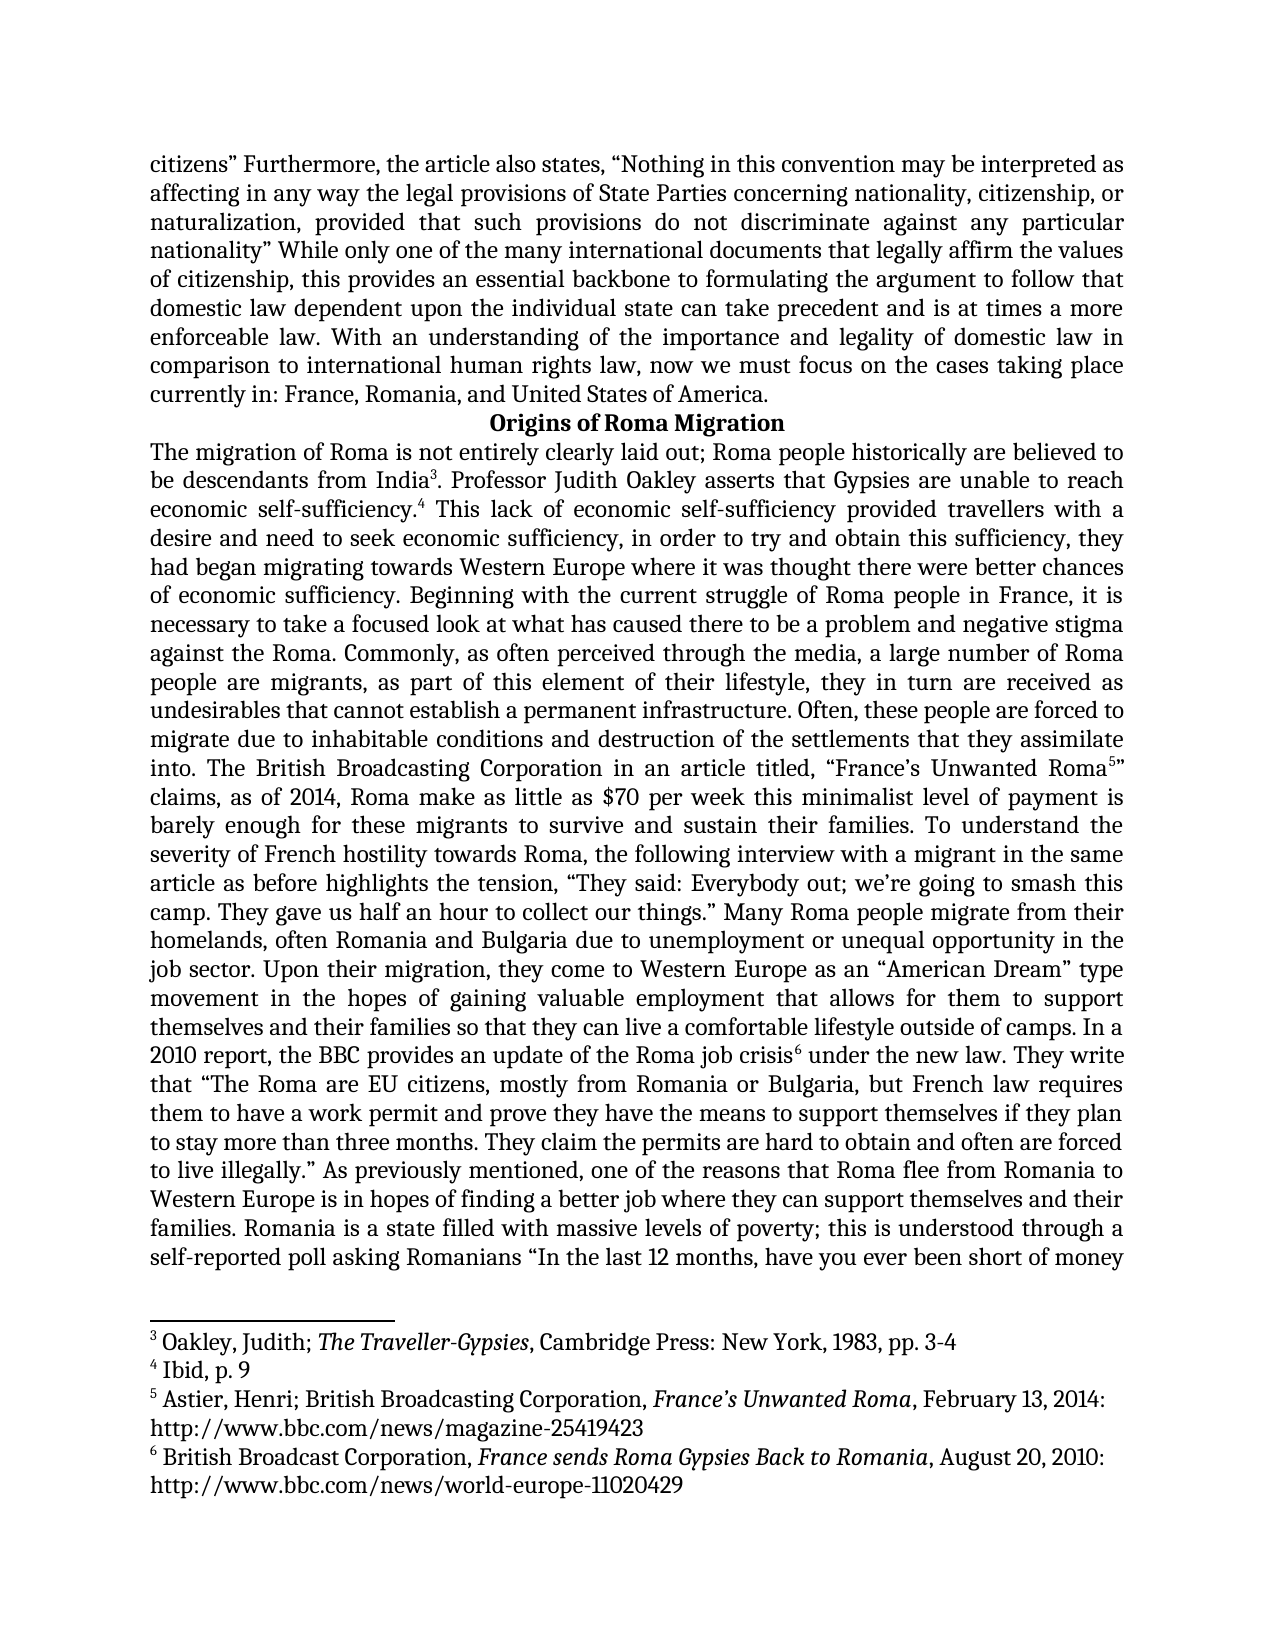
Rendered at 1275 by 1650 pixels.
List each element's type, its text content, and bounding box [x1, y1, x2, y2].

text Origins of Roma Migration [150, 409, 1125, 437]
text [150, 150, 1125, 409]
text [150, 437, 1125, 1271]
